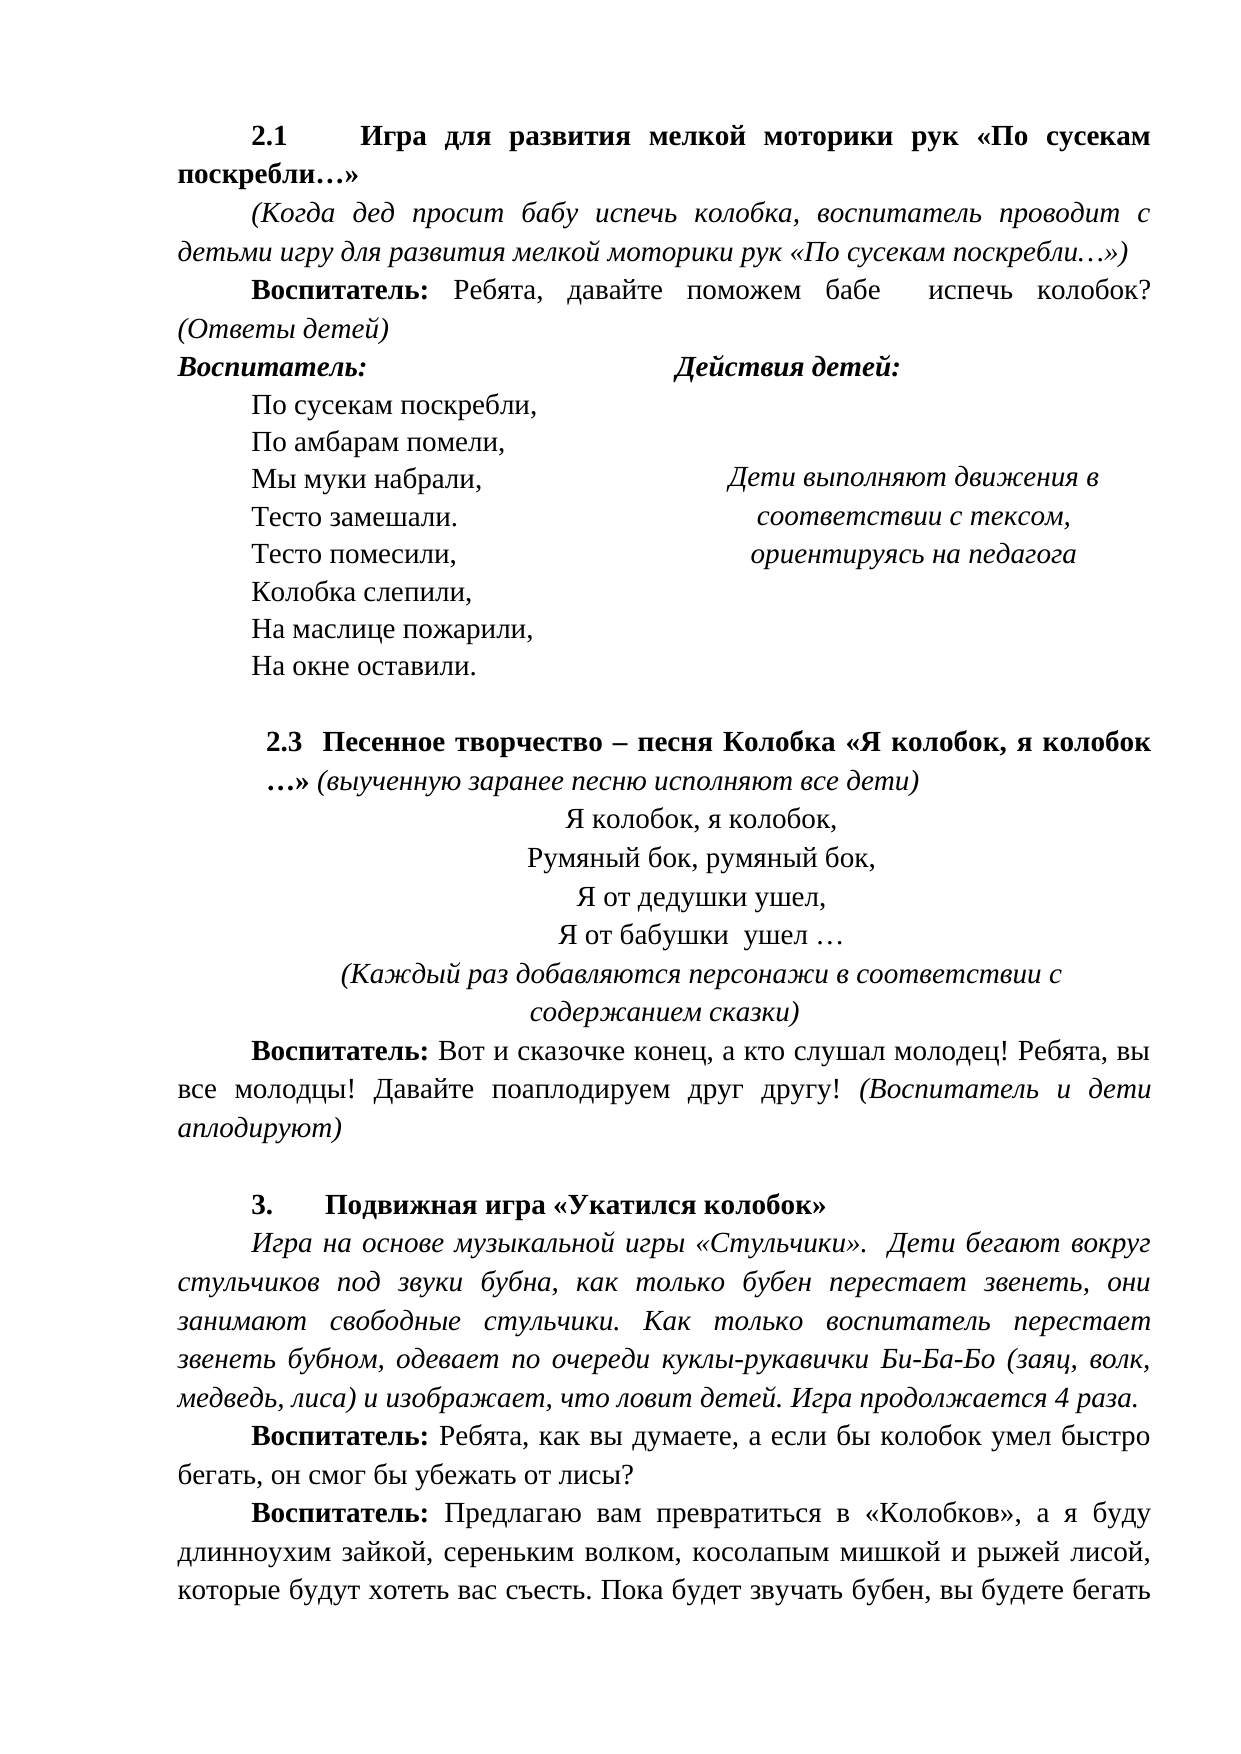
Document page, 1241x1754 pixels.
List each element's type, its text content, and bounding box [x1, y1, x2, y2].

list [177, 1495, 1152, 1606]
list (Когда дед просит бабу испечь колобка, воспитатель проводит с детьми игру для развития мелкой моторики рук «По сусекам поскребли…») [177, 195, 1152, 267]
list Я колобок, я колобок, [177, 802, 1152, 835]
table_cell Мы муки набрали, [166, 462, 664, 499]
table_cell По амбарам помели, [166, 424, 664, 462]
list Воспитатель: Ребята, давайте поможем бабе испечь колобок? (Ответы детей) [177, 272, 1152, 344]
list Я от бабушки ушел … [177, 917, 1152, 951]
list Игра на основе музыкальной игры «Стульчики». Дети бегают вокруг стульчиков под звуки бубна, как только бубен перестает звенеть, они занимают свободные стульчики. Как только воспитатель перестает звенеть бубном, одевает по очереди куклы-рукавички Би-Ба-Бо (заяц, волк, медведь, лиса) и изображает, что ловит детей. Игра продолжается 4 раза. [177, 1226, 1152, 1413]
table_cell Колобка слепили, [166, 574, 664, 611]
list Я от дедушки ушел, [177, 879, 1152, 912]
table_cell Дети выполняют движения в соответствии с тексом, ориентируясь на педагога [664, 387, 1163, 686]
table_cell Тесто замешали. [166, 499, 664, 536]
list (Каждый раз добавляются персонажи в соответствии с содержанием сказки) [177, 956, 1152, 1028]
table_cell На окне оставили. [166, 649, 664, 686]
table_cell Тесто помесили, [166, 536, 664, 574]
table_header Воспитатель: [166, 349, 664, 387]
list Румяный бок, румяный бок, [177, 840, 1152, 874]
list Подвижная игра «Укатился колобок» [177, 1187, 1152, 1221]
text 2.3 Песенное творчество – песня Колобка «Я колобок, я колобок …» (выученную заранее песню исполняют все дети) [266, 724, 1152, 797]
table_cell На маслице пожарили, [166, 611, 664, 648]
table_header Действия детей: [664, 349, 1163, 387]
list Воспитатель: Ребята, как вы думаете, а если бы колобок умел быстро бегать, он смог бы убежать от лисы? [177, 1418, 1152, 1490]
table_cell По сусекам поскребли, [166, 387, 664, 424]
list Игра для развития мелкой моторики рук «По сусекам поскребли…» [177, 118, 1152, 190]
list Воспитатель: Вот и сказочке конец, а кто слушал молодец! Ребята, вы все молодцы! Давайте поаплодируем друг другу! (Воспитатель и дети аплодируют) [177, 1033, 1152, 1143]
